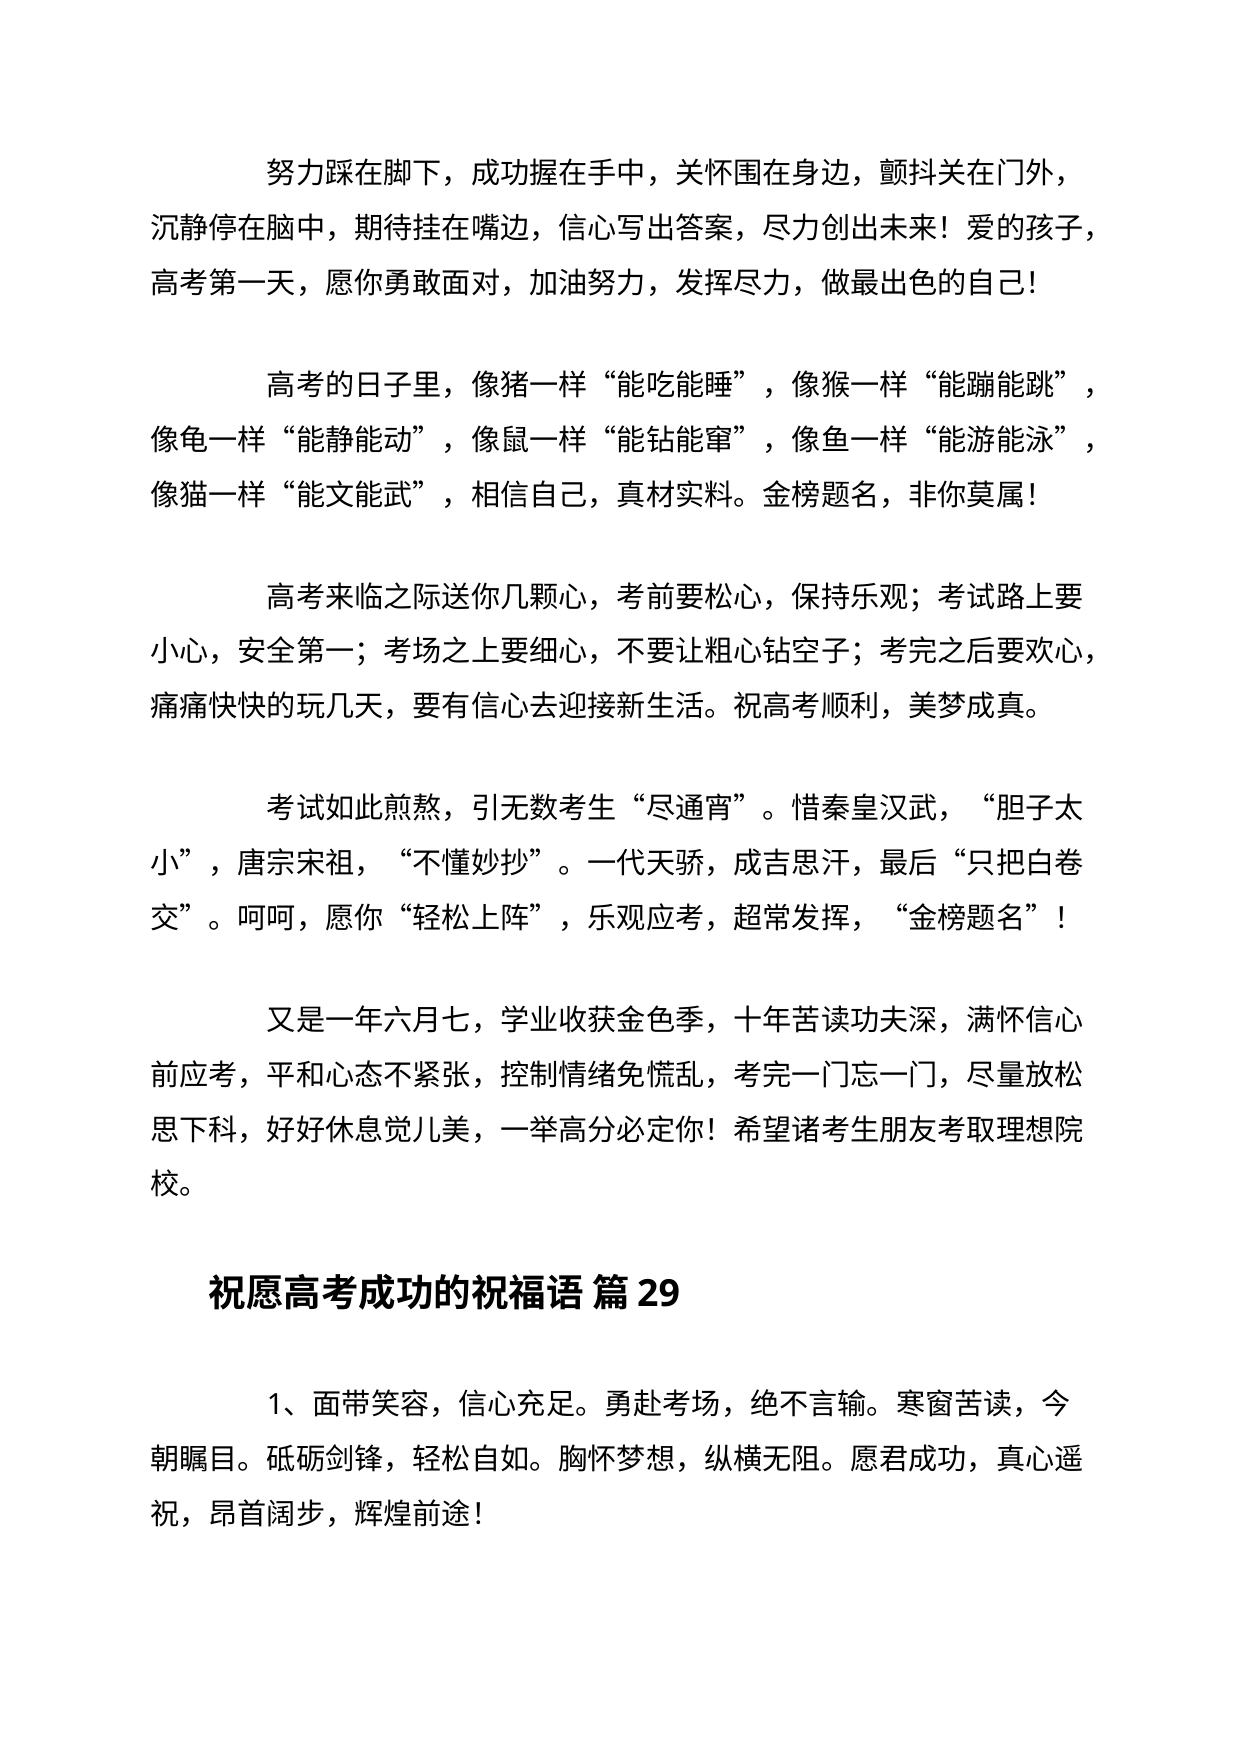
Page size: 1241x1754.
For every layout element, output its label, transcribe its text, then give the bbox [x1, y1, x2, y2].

text 又是一年六月七，学业收获金色季，十年苦读功夫深，满怀信心前应考，平和心态不紧张，控制情绪免慌乱，考完一门忘一门，尽量放松思下科，好好休息觉儿美，一举高分必定你！希望诸考生朋友考取理想院校。 [150, 996, 1090, 1203]
text 努力踩在脚下，成功握在手中，关怀围在身边，颤抖关在门外，沉静停在脑中，期待挂在嘴边，信心写出答案，尽力创出未来！爱的孩子，高考第一天，愿你勇敢面对，加油努力，发挥尽力，做最出色的自己！ [150, 150, 1090, 302]
text 祝愿高考成功的祝福语 篇29 [150, 1263, 1090, 1317]
text 高考的日子里，像猪一样“能吃能睡”，像猴一样“能蹦能跳”，像龟一样“能静能动”，像鼠一样“能钻能窜”，像鱼一样“能游能泳”，像猫一样“能文能武”，相信自己，真材实料。金榜题名，非你莫属！ [150, 362, 1090, 514]
text 1、面带笑容，信心充足。勇赴考场，绝不言输。寒窗苦读，今朝瞩目。砥砺剑锋，轻松自如。胸怀梦想，纵横无阻。愿君成功，真心遥祝，昂首阔步，辉煌前途！ [150, 1380, 1090, 1532]
text 考试如此煎熬，引无数考生“尽通宵”。惜秦皇汉武，“胆子太小”，唐宗宋祖，“不懂妙抄”。一代天骄，成吉思汗，最后“只把白卷交”。呵呵，愿你“轻松上阵”，乐观应考，超常发挥，“金榜题名”！ [150, 785, 1090, 937]
text 高考来临之际送你几颗心，考前要松心，保持乐观；考试路上要小心，安全第一；考场之上要细心，不要让粗心钻空子；考完之后要欢心，痛痛快快的玩几天，要有信心去迎接新生活。祝高考顺利，美梦成真。 [150, 573, 1090, 725]
